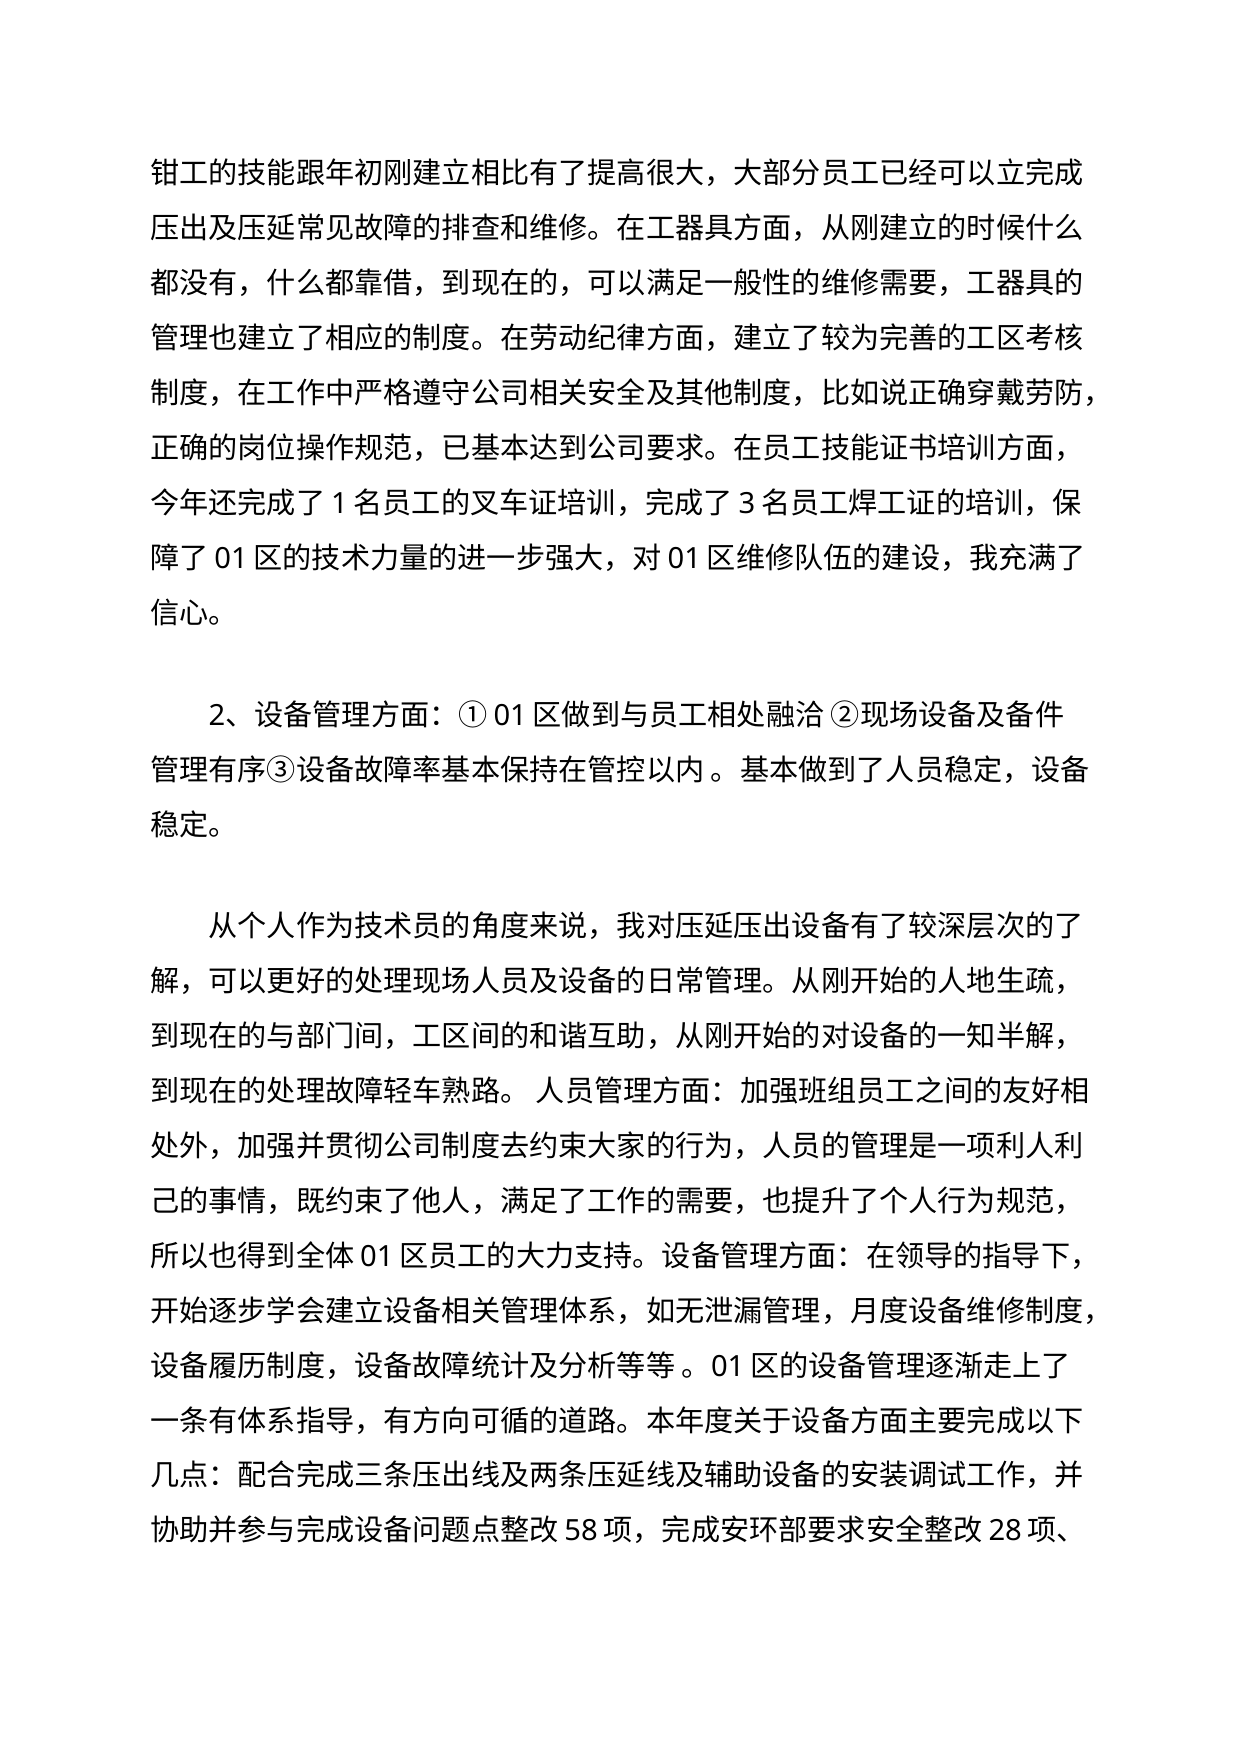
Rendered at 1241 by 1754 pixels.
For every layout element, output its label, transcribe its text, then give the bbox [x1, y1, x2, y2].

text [150, 150, 1090, 632]
text 2、设备管理方面：①01区做到与员工相处融洽 ②现场设备及备件管理有序③设备故障率基本保持在管控以内 。基本做到了人员稳定，设备稳定。 [150, 691, 1090, 843]
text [150, 903, 1090, 1549]
